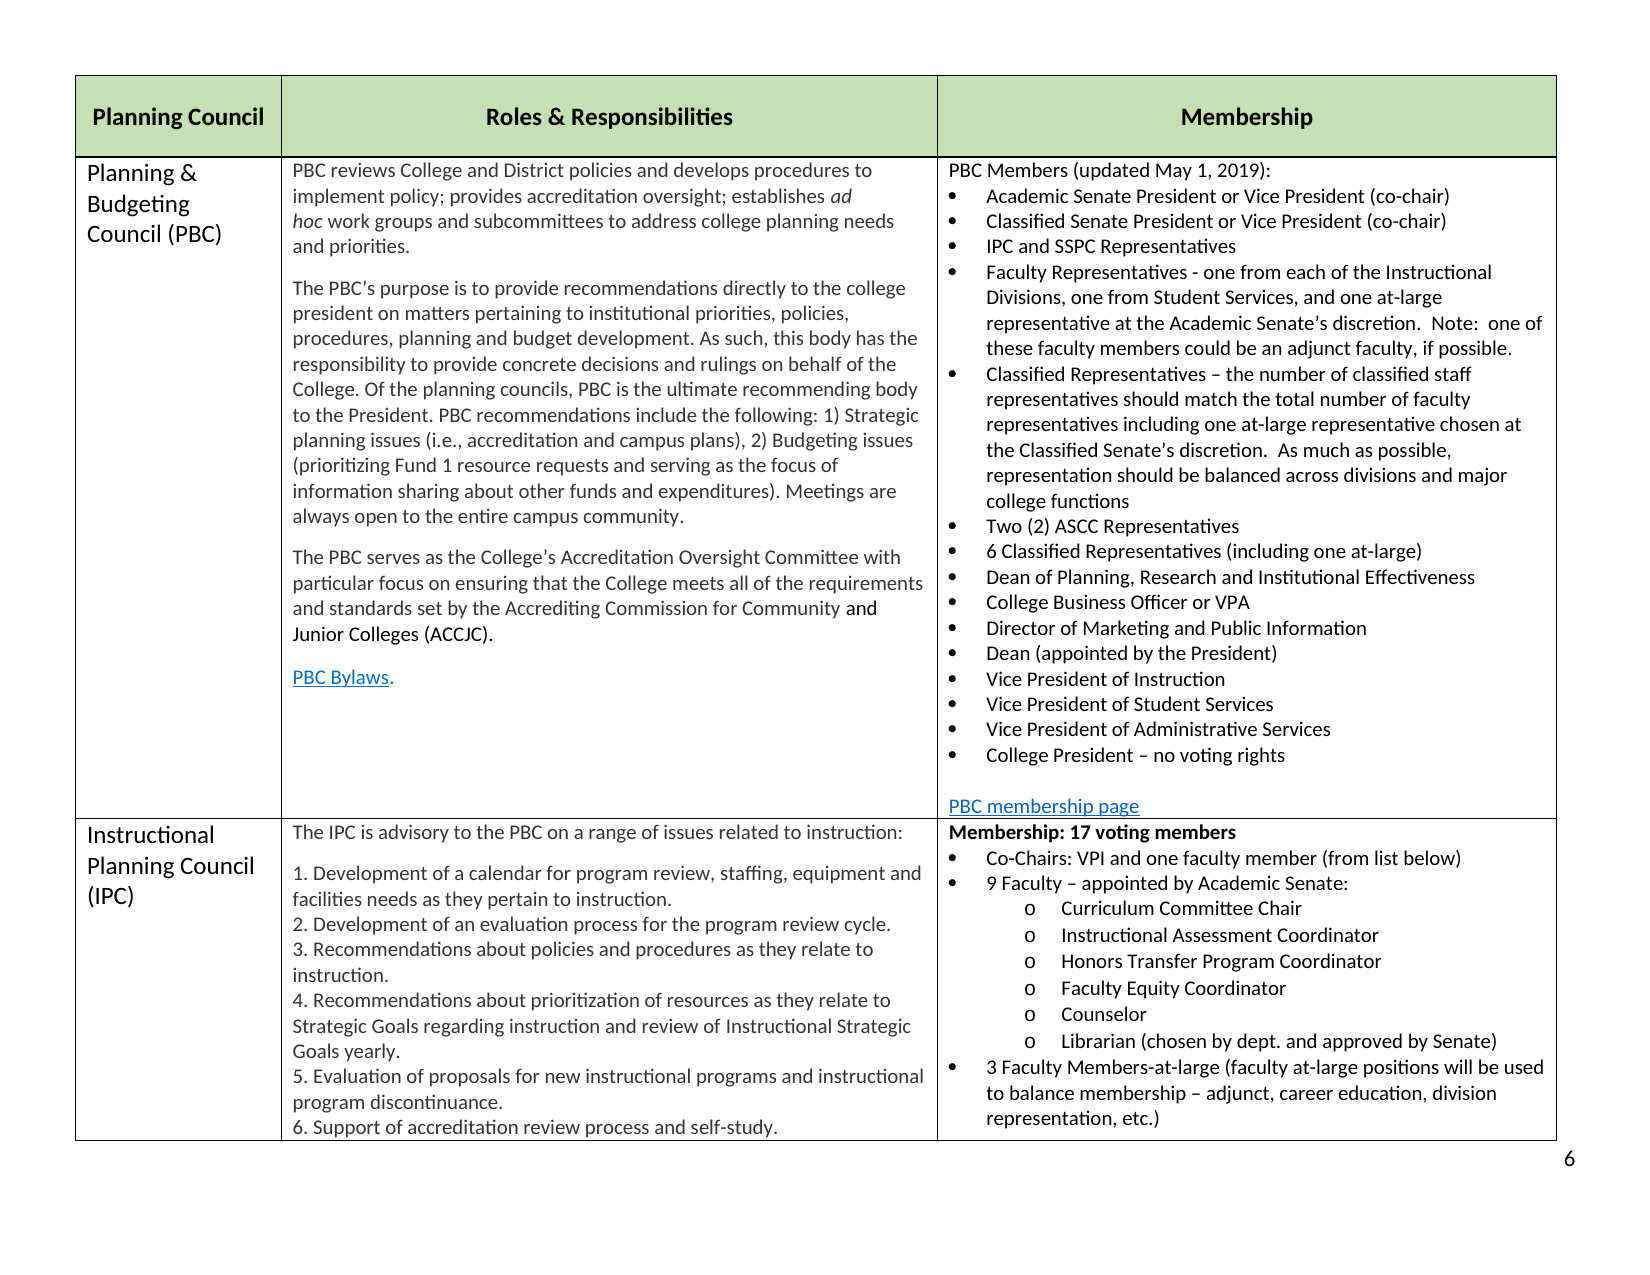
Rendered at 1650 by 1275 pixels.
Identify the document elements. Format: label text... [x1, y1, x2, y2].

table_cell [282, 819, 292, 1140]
table_cell Planning & Budgeting Council (PBC) [76, 158, 281, 818]
table_header Membership [938, 76, 1556, 156]
table_header Planning Council [76, 76, 281, 156]
table_cell Instructional Planning Council (IPC) [76, 819, 281, 1140]
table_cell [938, 819, 1556, 1140]
table_cell PBC reviews College and District policies and develops procedures to implement policy; provides accreditation oversight; establishes ad hoc work groups and subcommittees to address college planning needs and priorities. The PBC’s purpose is to provide recommendations directly to the college president on matters pertaining to institutional priorities, policies, procedures, planning and budget development. As such, this body has the responsibility to provide concrete decisions and rulings on behalf of the College. Of the planning councils, PBC is the ultimate recommending body to the President. PBC recommendations include the following: 1) Strategic planning issues (i.e., accreditation and campus plans), 2) Budgeting issues (prioritizing Fund 1 resource requests and serving as the focus of information sharing about other funds and expenditures). Meetings are always open to the entire campus community. The PBC serves as the College’s Accreditation Oversight Committee with particular focus on ensuring that the College meets all of the requirements and standards set by the Accrediting Commission for Community and Junior Colleges (ACCJC). PBC Bylaws. [282, 158, 937, 818]
table_header Roles & Responsibilities [282, 76, 937, 156]
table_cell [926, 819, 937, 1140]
table_cell PBC Members (updated May 1, 2019): Academic Senate President or Vice President (co-chair) Classified Senate President or Vice President (co-chair) IPC and SSPC Representatives Faculty Representatives - one from each of the Instructional Divisions, one from Student Services, and one at-large representative at the Academic Senate’s discretion. Note: one of these faculty members could be an adjunct faculty, if possible. Classified Representatives – the number of classified staff representatives should match the total number of faculty representatives including one at-large representative chosen at the Classified Senate’s discretion. As much as possible, representation should be balanced across divisions and major college functions Two (2) ASCC Representatives 6 Classified Representatives (including one at-large) Dean of Planning, Research and Institutional Effectiveness College Business Officer or VPA Director of Marketing and Public Information Dean (appointed by the President) Vice President of Instruction Vice President of Student Services Vice President of Administrative Services College President – no voting rights PBC membership page [938, 158, 1556, 818]
